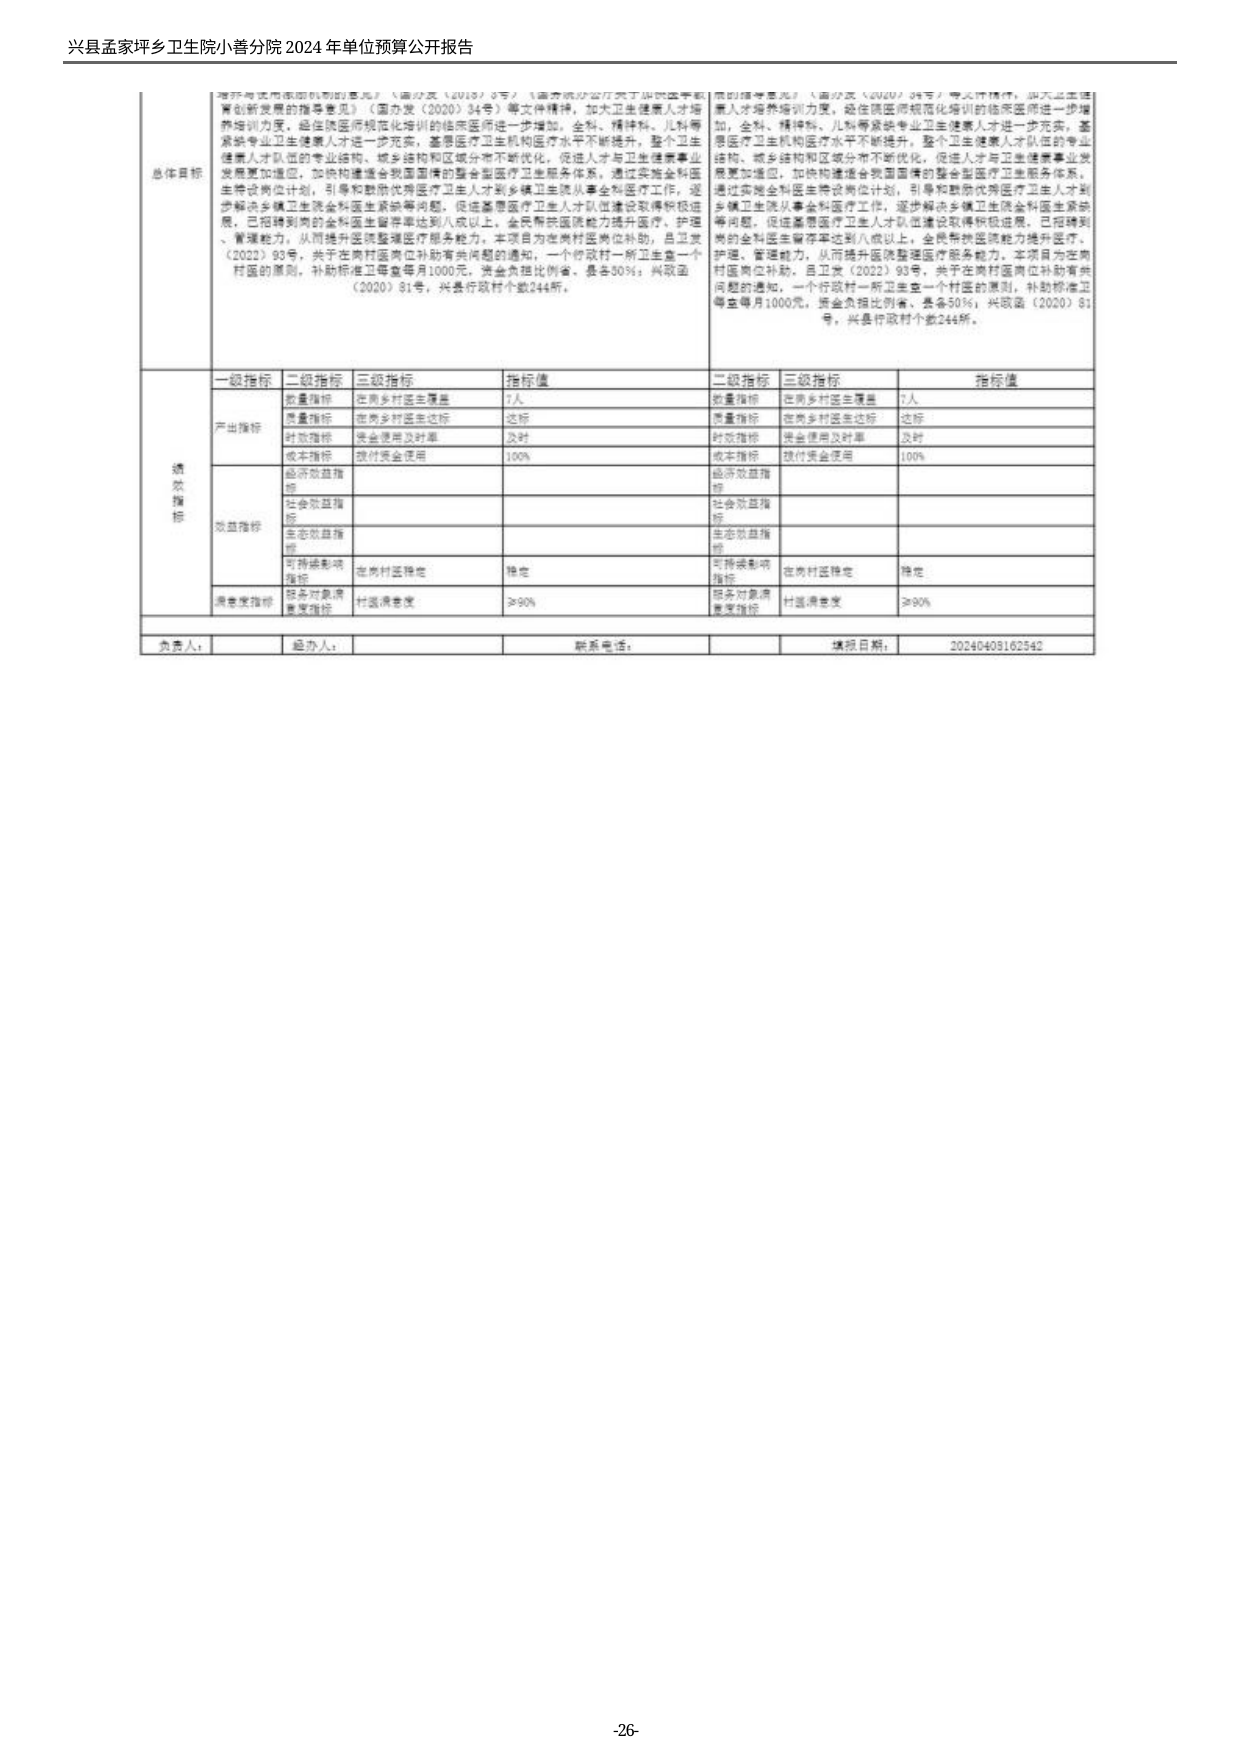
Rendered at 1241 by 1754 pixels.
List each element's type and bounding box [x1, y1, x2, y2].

picture [121, 92, 1123, 668]
